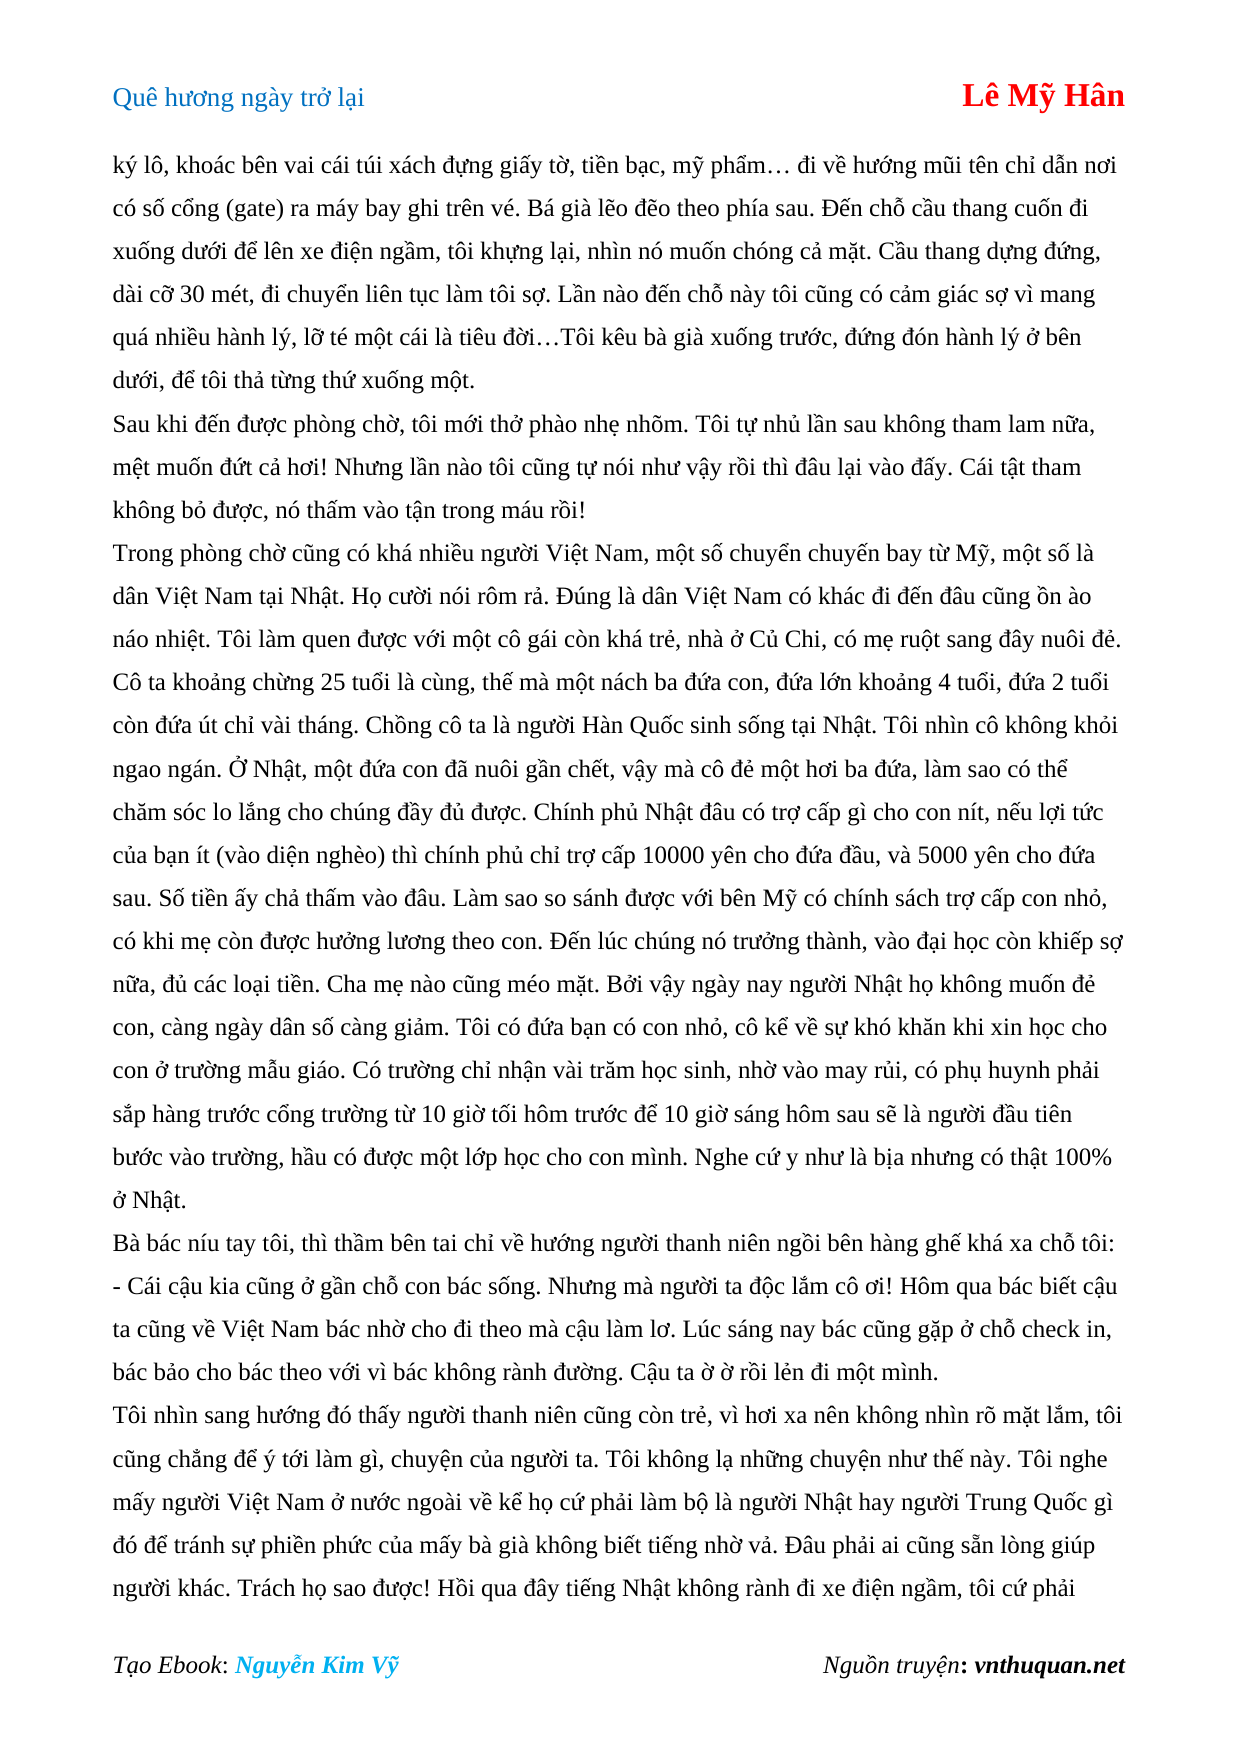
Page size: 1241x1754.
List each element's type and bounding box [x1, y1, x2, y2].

text [112, 150, 1128, 1602]
